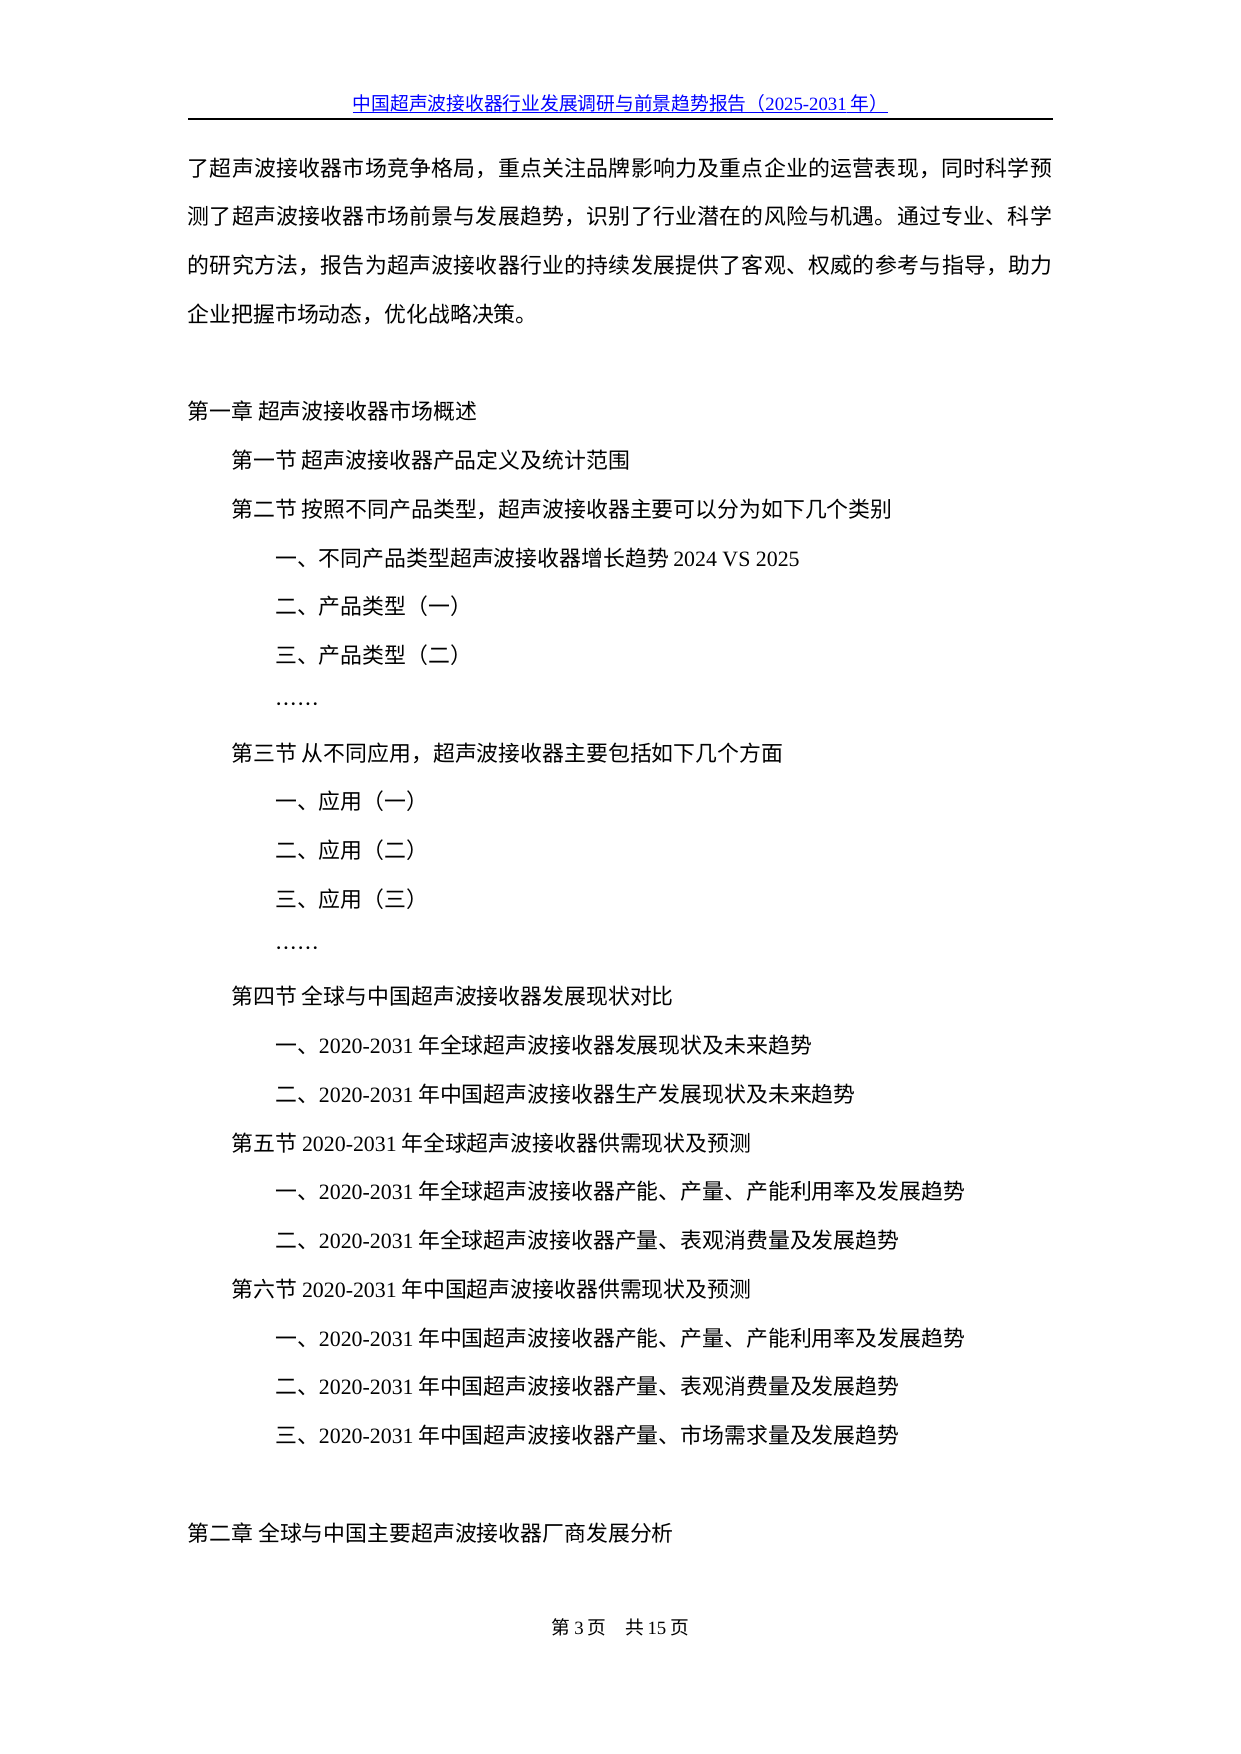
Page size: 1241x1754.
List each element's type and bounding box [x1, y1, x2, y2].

text [187, 150, 1053, 1548]
